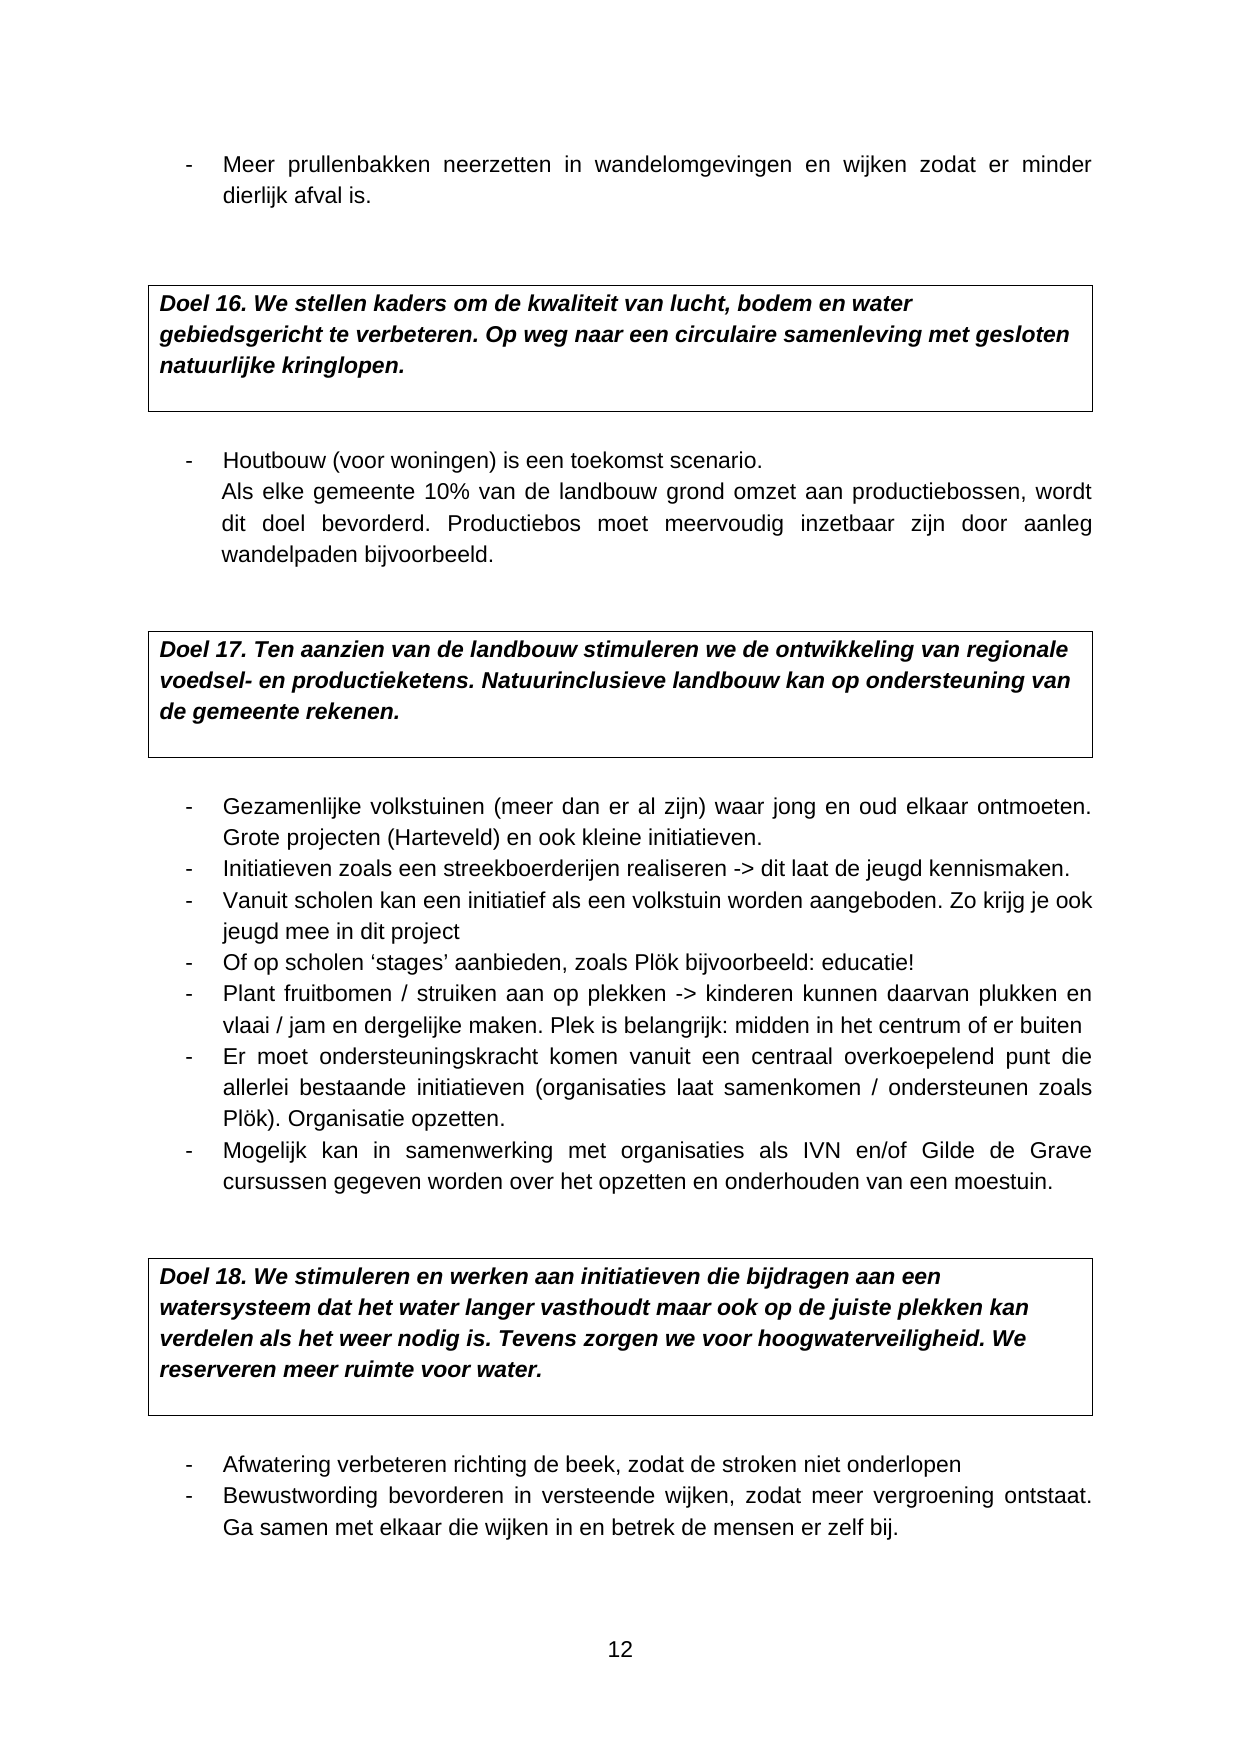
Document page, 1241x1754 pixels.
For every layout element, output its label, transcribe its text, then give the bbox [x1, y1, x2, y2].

list Gezamenlijke volkstuinen (meer dan er al zijn) waar jong en oud elkaar ontmoeten. Grote projecten (Harteveld) en ook kleine initiatieven. [185, 789, 1093, 852]
table_header Doel 18. We stimuleren en werken aan initiatieven die bijdragen aan een watersysteem dat het water langer vasthoudt maar ook op de juiste plekken kan verdelen als het weer nodig is. Tevens zorgen we voor hoogwaterveiligheid. We reserveren meer ruimte voor water. [149, 1259, 1092, 1415]
list Houtbouw (voor woningen) is een toekomst scenario. [185, 443, 1093, 475]
text Als elke gemeente 10% van de landbouw grond omzet aan productiebossen, wordt dit doel bevorderd. Productiebos moet meervoudig inzetbaar zijn door aanleg wandelpaden bijvoorbeeld. [221, 475, 1093, 568]
list Plant fruitbomen / struiken aan op plekken -> kinderen kunnen daarvan plukken en vlaai / jam en dergelijke maken. Plek is belangrijk: midden in het centrum of er buiten [185, 977, 1093, 1039]
list Afwatering verbeteren richting de beek, zodat de stroken niet onderlopen [185, 1448, 1093, 1479]
list Initiatieven zoals een streekboerderijen realiseren -> dit laat de jeugd kennismaken. [185, 852, 1093, 883]
list Er moet ondersteuningskracht komen vanuit een centraal overkoepelend punt die allerlei bestaande initiatieven (organisaties laat samenkomen / ondersteunen zoals Plök). Organisatie opzetten. [185, 1039, 1093, 1133]
list Vanuit scholen kan een initiatief als een volkstuin worden aangeboden. Zo krijg je ook jeugd mee in dit project [185, 883, 1093, 946]
list Bewustwording bevorderen in versteende wijken, zodat meer vergroening ontstaat. Ga samen met elkaar die wijken in en betrek de mensen er zelf bij. [185, 1479, 1093, 1541]
list Meer prullenbakken neerzetten in wandelomgevingen en wijken zodat er minder dierlijk afval is. [185, 148, 1093, 210]
list Of op scholen ‘stages’ aanbieden, zoals Plök bijvoorbeeld: educatie! [185, 946, 1093, 977]
table_header Doel 16. We stellen kaders om de kwaliteit van lucht, bodem en water gebiedsgericht te verbeteren. Op weg naar een circulaire samenleving met gesloten natuurlijke kringlopen. [149, 286, 1092, 411]
list Mogelijk kan in samenwerking met organisaties als IVN en/of Gilde de Grave cursussen gegeven worden over het opzetten en onderhouden van een moestuin. [185, 1133, 1093, 1196]
table_header Doel 17. Ten aanzien van de landbouw stimuleren we de ontwikkeling van regionale voedsel- en productieketens. Natuurinclusieve landbouw kan op ondersteuning van de gemeente rekenen. [149, 632, 1092, 757]
